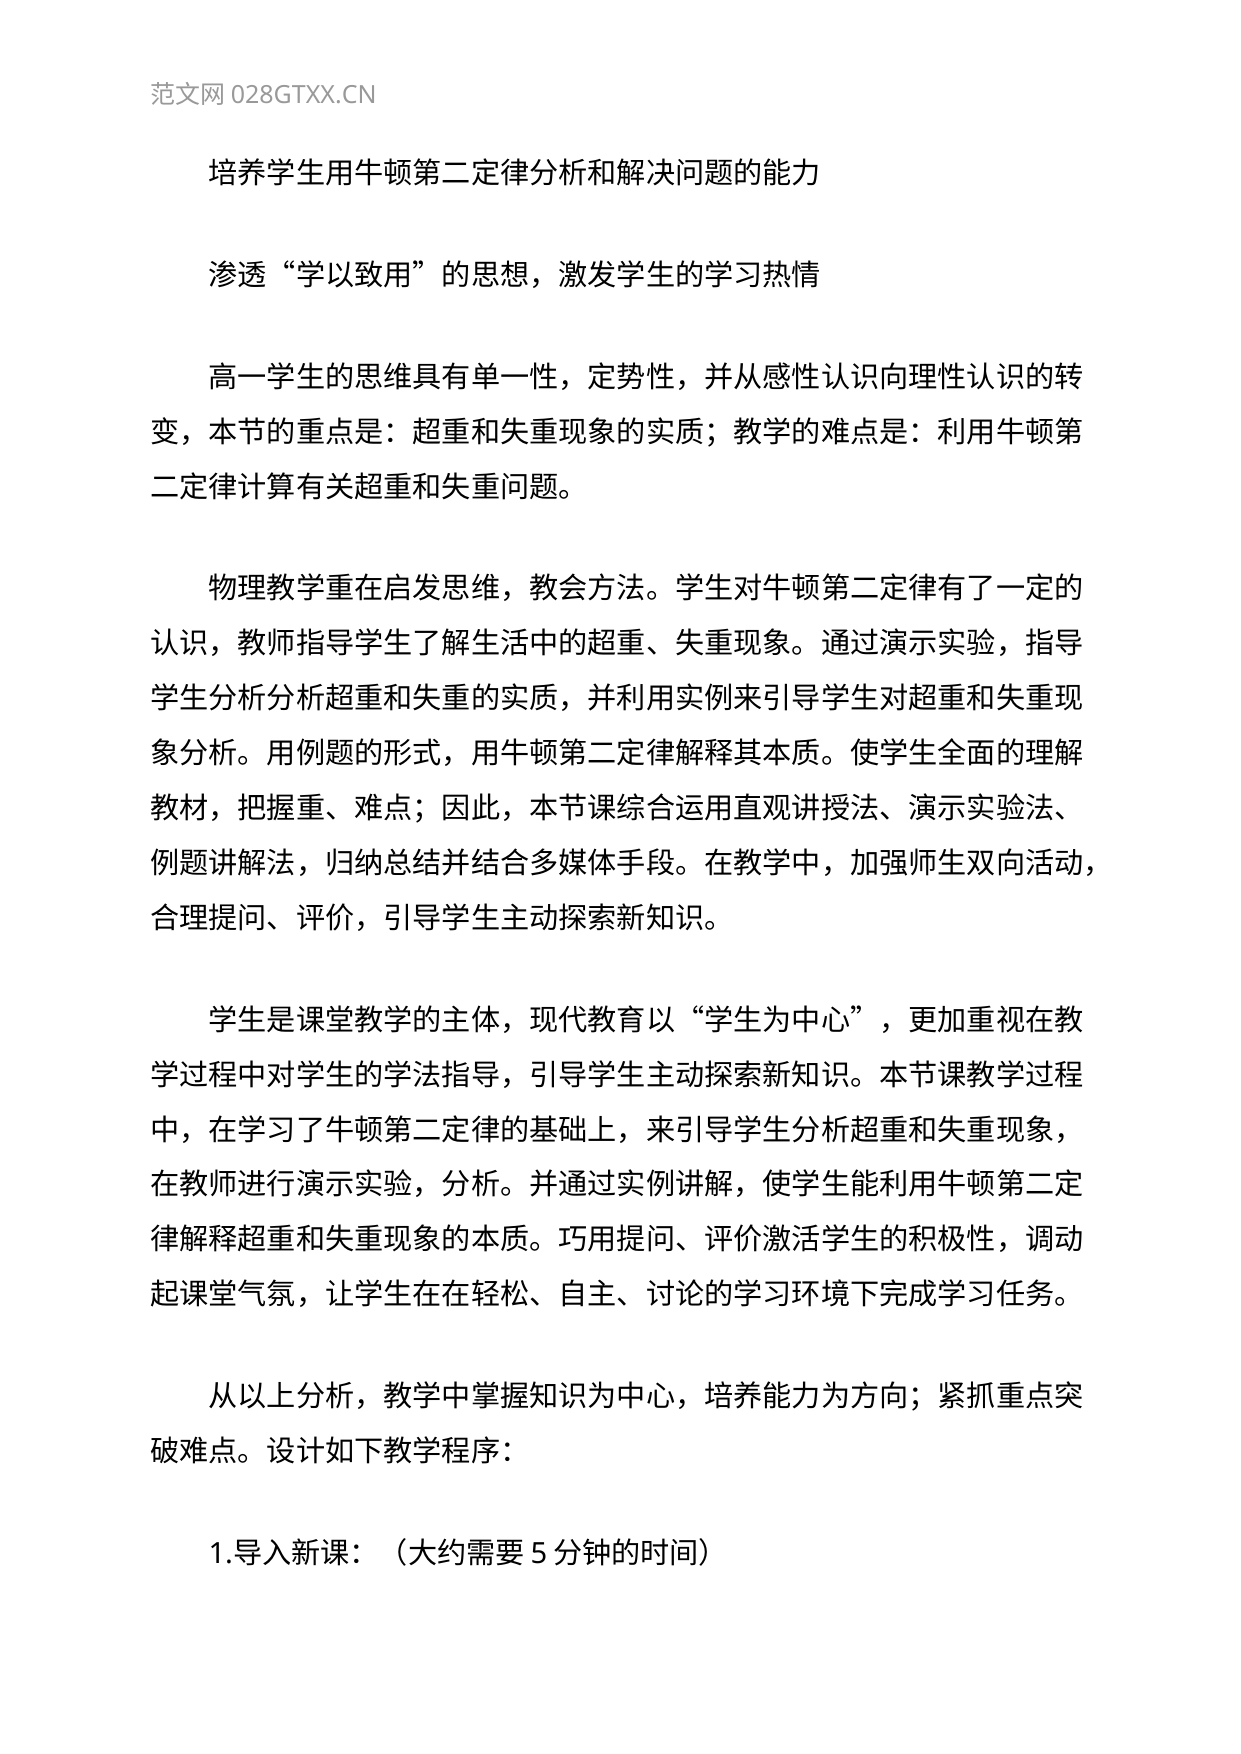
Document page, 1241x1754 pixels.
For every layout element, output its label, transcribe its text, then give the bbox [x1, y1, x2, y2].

text 渗透“学以致用”的思想，激发学生的学习热情 [150, 252, 1090, 294]
text 物理教学重在启发思维，教会方法。学生对牛顿第二定律有了一定的认识，教师指导学生了解生活中的超重、失重现象。通过演示实验，指导学生分析分析超重和失重的实质，并利用实例来引导学生对超重和失重现象分析。用例题的形式，用牛顿第二定律解释其本质。使学生全面的理解教材，把握重、难点；因此，本节课综合运用直观讲授法、演示实验法、例题讲解法，归纳总结并结合多媒体手段。在教学中，加强师生双向活动，合理提问、评价，引导学生主动探索新知识。 [150, 565, 1090, 937]
text 高一学生的思维具有单一性，定势性，并从感性认识向理性认识的转变，本节的重点是：超重和失重现象的实质；教学的难点是：利用牛顿第二定律计算有关超重和失重问题。 [150, 353, 1090, 506]
text 学生是课堂教学的主体，现代教育以“学生为中心”，更加重视在教学过程中对学生的学法指导，引导学生主动探索新知识。本节课教学过程中，在学习了牛顿第二定律的基础上，来引导学生分析超重和失重现象，在教师进行演示实验，分析。并通过实例讲解，使学生能利用牛顿第二定律解释超重和失重现象的本质。巧用提问、评价激活学生的积极性，调动起课堂气氛，让学生在在轻松、自主、讨论的学习环境下完成学习任务。 [150, 996, 1090, 1313]
text 培养学生用牛顿第二定律分析和解决问题的能力 [150, 150, 1090, 192]
text 从以上分析，教学中掌握知识为中心，培养能力为方向；紧抓重点突破难点。设计如下教学程序： [150, 1372, 1090, 1470]
text 1.导入新课：（大约需要5分钟的时间） [150, 1529, 1090, 1572]
